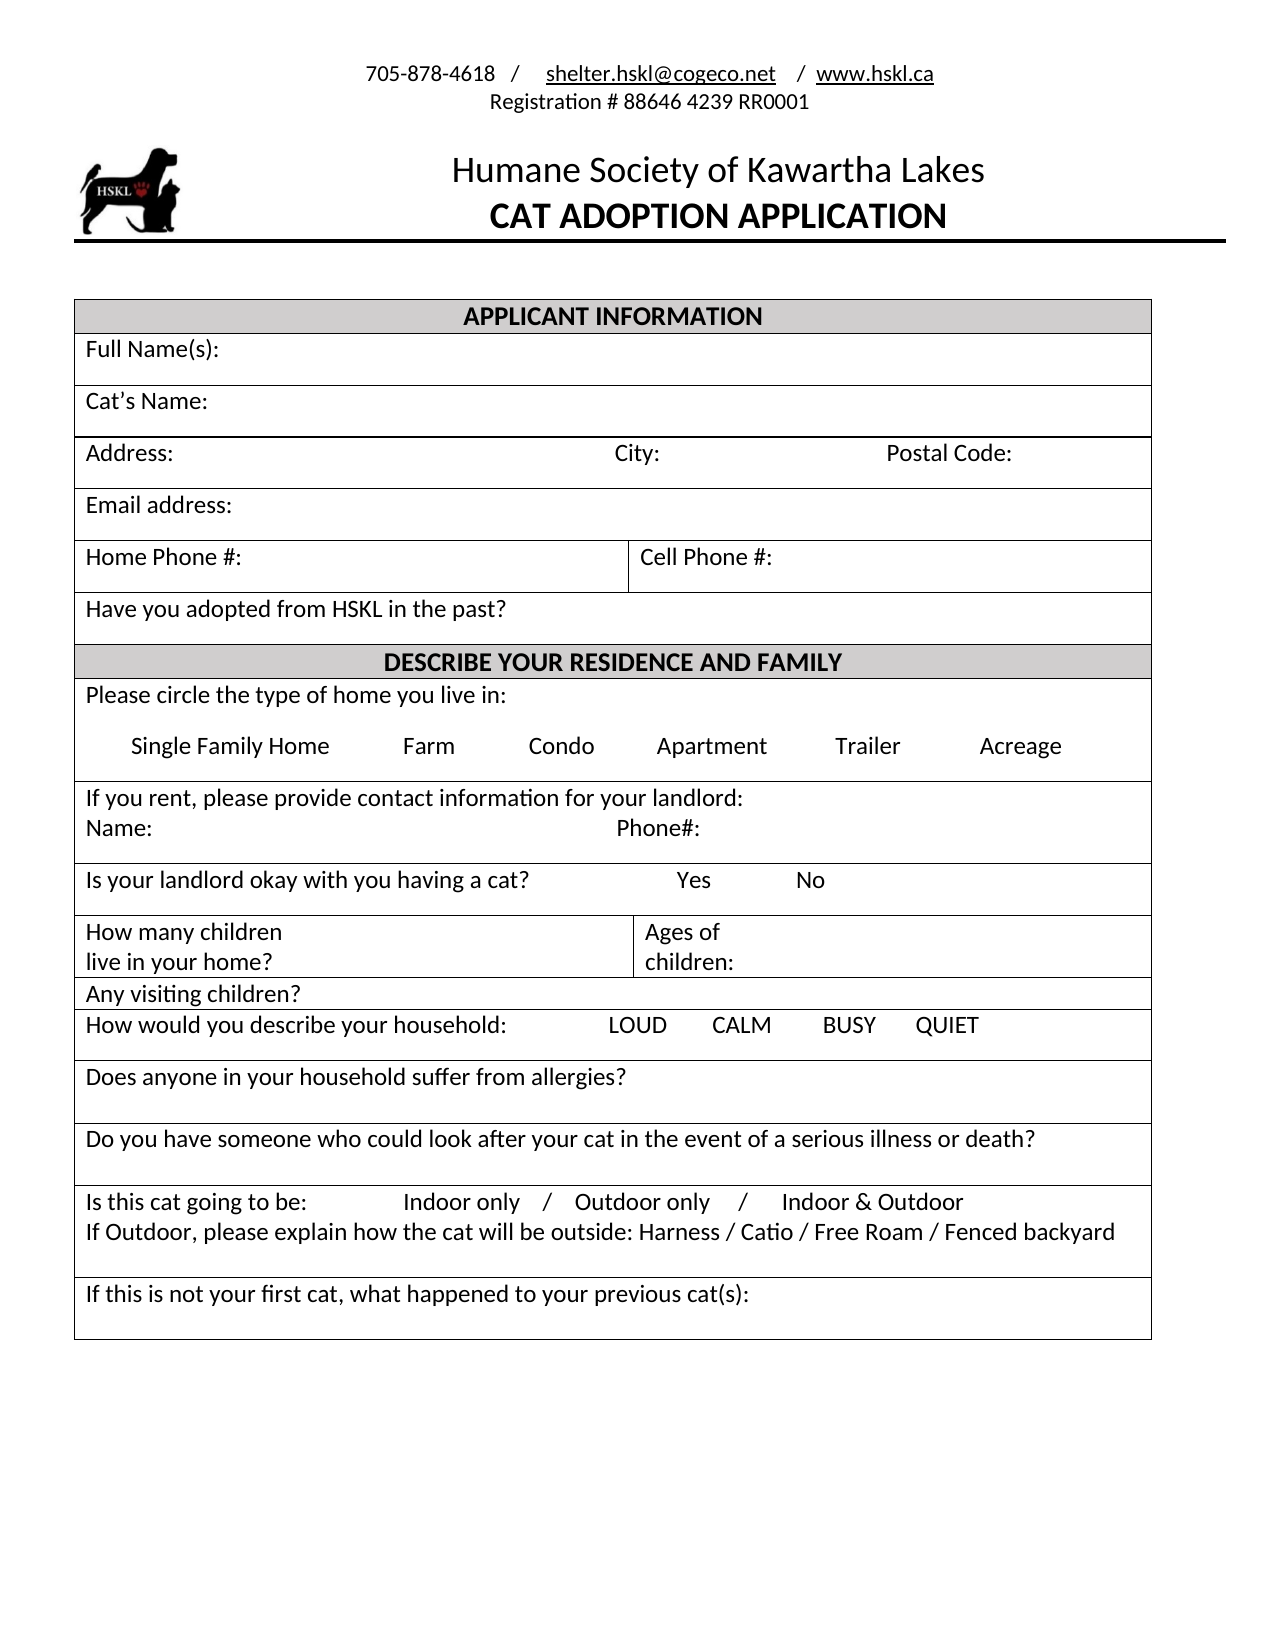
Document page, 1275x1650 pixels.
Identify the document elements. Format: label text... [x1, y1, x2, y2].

table_cell Email address: [75, 489, 1151, 540]
table_cell Is this cat going to be: Indoor only / Outdoor only / Indoor & Outdoor If Outdoor, please explain how the cat will be outside: Harness / Catio / Free Roam / Fenced backyard [75, 1186, 1151, 1277]
text 705-878-4618 / shelter.hskl@cogeco.net / www.hskl.ca [74, 59, 1226, 87]
table_cell Address: City: Postal Code: [75, 438, 1151, 488]
table_cell Full Name(s): [75, 334, 1151, 384]
text Humane Society of Kawartha Lakes [193, 146, 1226, 192]
table_cell Any visiting children? [75, 978, 1151, 1008]
table_cell Have you adopted from HSKL in the past? [75, 593, 1151, 644]
table_cell How would you describe your household: LOUD CALM BUSY QUIET [75, 1010, 1151, 1060]
table_cell Does anyone in your household suffer from allergies? [75, 1061, 1151, 1122]
table_cell If this is not your first cat, what happened to your previous cat(s): [75, 1278, 1151, 1339]
table_header APPLICANT INFORMATION [75, 300, 1151, 333]
table_cell Please circle the type of home you live in: Single Family Home Farm Condo Apartment Trailer Acreage [75, 679, 1151, 781]
table_cell Cat’s Name: [75, 386, 1151, 436]
table_cell Do you have someone who could look after your cat in the event of a serious illness or death? [75, 1124, 1151, 1184]
text Registration # 88646 4239 RR0001 [74, 87, 1226, 115]
table_cell Home Phone #: [75, 541, 628, 592]
table_cell Ages of children: [634, 916, 1151, 977]
table_cell How many children live in your home? [75, 916, 633, 977]
table_cell Cell Phone #: [629, 541, 1151, 592]
picture [70, 145, 193, 233]
text CAT ADOPTION APPLICATION [74, 192, 1226, 239]
table_cell Is your landlord okay with you having a cat? Yes No [75, 864, 1151, 915]
table_cell If you rent, please provide contact information for your landlord: Name: Phone#: [75, 782, 1151, 863]
table_cell DESCRIBE YOUR RESIDENCE AND FAMILY [75, 645, 1151, 678]
